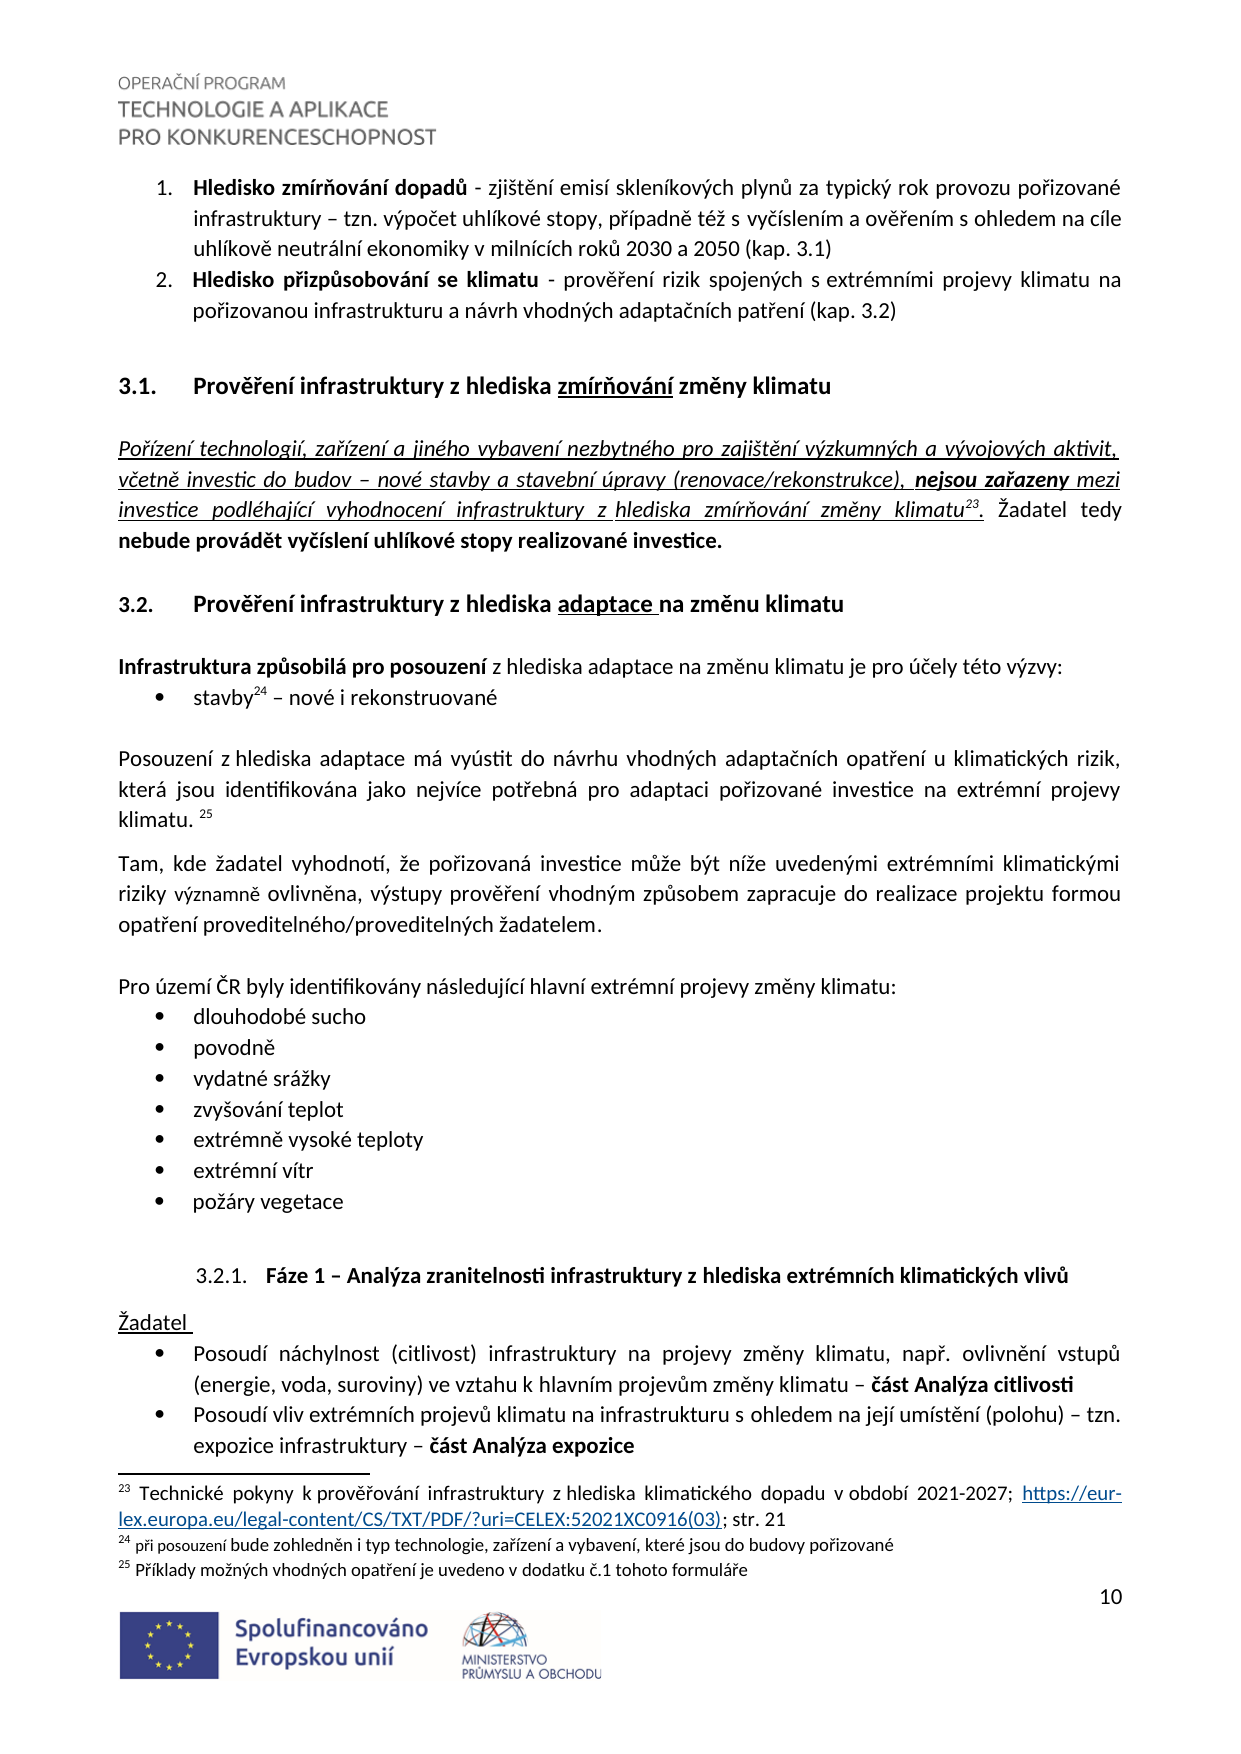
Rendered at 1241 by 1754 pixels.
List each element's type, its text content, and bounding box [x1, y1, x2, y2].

text Pro území ČR byly identifikovány následující hlavní extrémní projevy změny klimatu: [118, 972, 1122, 1000]
list vydatné srážky [156, 1064, 1122, 1092]
list požáry vegetace [155, 1187, 1122, 1215]
text Posouzení z hlediska adaptace má vyústit do návrhu vhodných adaptačních opatření u klimatických rizik, která jsou identifikována jako nejvíce potřebná pro adaptaci pořizované investice na extrémní projevy klimatu. [118, 744, 1122, 834]
list Hledisko zmírňování dopadů - zjištění emisí skleníkových plynů za typický rok provozu pořizované infrastruktury – tzn. výpočet uhlíkové stopy, případně též s vyčíslením a ověřením s ohledem na cíle uhlíkově neutrální ekonomiky v milnících roků 2030 a 2050 (kap. 3.1) [156, 173, 1122, 262]
text Infrastruktura způsobilá pro posouzení z hlediska adaptace na změnu klimatu je pro účely této výzvy: [118, 652, 1122, 680]
list povodně [156, 1033, 1122, 1061]
list Fáze 1 – Analýza zranitelnosti infrastruktury z hlediska extrémních klimatických vlivů [195, 1261, 1122, 1289]
list extrémně vysoké teploty [156, 1125, 1122, 1153]
list Pořízení technologií, zařízení a jiného vybavení nezbytného pro zajištění výzkumných a vývojových aktivit, včetně investic do budov – nové stavby a stavební úpravy (renovace/rekonstrukce), nejsou zařazeny mezi investice podléhající vyhodnocení infrastruktury z hlediska zmírňování změny klimatu. Žadatel tedy nebude provádět vyčíslení uhlíkové stopy realizované investice. [118, 434, 1122, 554]
picture [118, 1610, 602, 1681]
list extrémní vítr [156, 1156, 1122, 1184]
list Prověření infrastruktury z hlediska zmírňování změny klimatu [118, 370, 1122, 400]
list dlouhodobé sucho [156, 1002, 1122, 1031]
list stavby – nové i rekonstruované [156, 683, 1122, 711]
list Posoudí vliv extrémních projevů klimatu na infrastrukturu s ohledem na její umístění (polohu) – tzn. expozice infrastruktury – část Analýza expozice [156, 1400, 1122, 1459]
list Hledisko přizpůsobování se klimatu - prověření rizik spojených s extrémními projevy klimatu na pořizovanou infrastrukturu a návrh vhodných adaptačních patření (kap. 3.2) [155, 265, 1122, 324]
text Žadatel [118, 1308, 1122, 1336]
text Tam, kde žadatel vyhodnotí, že pořizovaná investice může být níže uvedenými extrémními klimatickými riziky významně ovlivněna, výstupy prověření vhodným způsobem zapracuje do realizace projektu formou opatření proveditelného/proveditelných žadatelem. [118, 849, 1122, 938]
list Posoudí náchylnost (citlivost) infrastruktury na projevy změny klimatu, např. ovlivnění vstupů (energie, voda, suroviny) ve vztahu k hlavním projevům změny klimatu – část Analýza citlivosti [156, 1339, 1122, 1398]
picture [118, 73, 437, 145]
list Prověření infrastruktury z hlediska adaptace na změnu klimatu [118, 588, 1122, 618]
list zvyšování teplot [156, 1095, 1122, 1123]
